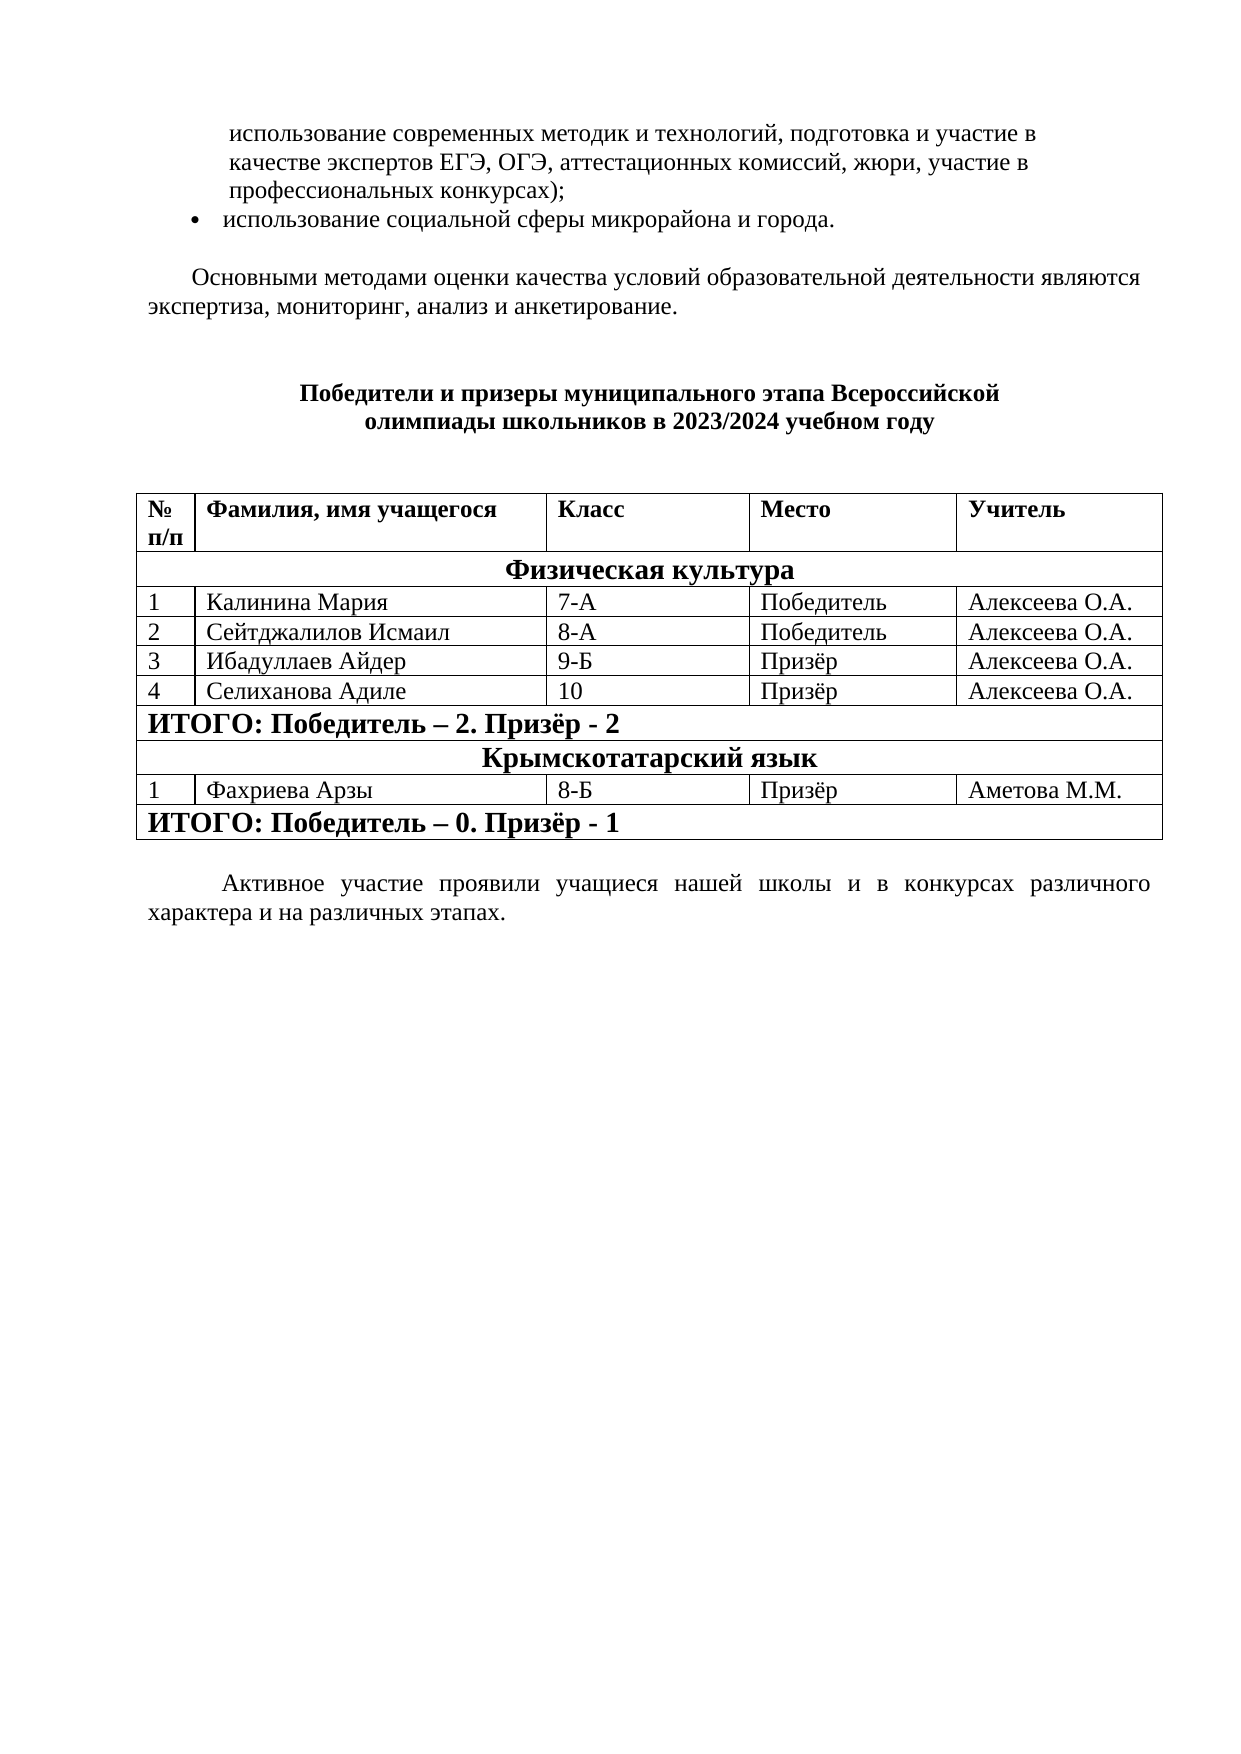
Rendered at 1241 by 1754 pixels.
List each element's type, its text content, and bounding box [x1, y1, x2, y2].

table_header Учитель [957, 494, 1162, 551]
table_cell Призёр [750, 775, 956, 804]
table_cell Алексеева О.А. [957, 676, 1162, 705]
table_header № п/п [137, 494, 194, 551]
table_cell Калинина Мария [196, 587, 546, 616]
table_cell ИТОГО: Победитель – 2. Призёр - 2 [137, 706, 1162, 739]
table_cell 4 [137, 676, 194, 705]
table_cell Алексеева О.А. [957, 587, 1162, 616]
table_cell Фахриева Арзы [196, 775, 546, 804]
table_cell Селиханова Адиле [196, 676, 546, 705]
table_cell Ибадуллаев Айдер [196, 646, 546, 675]
table_cell Физическая культура [137, 552, 1162, 586]
table_cell 1 [137, 775, 194, 804]
table_cell Аметова М.М. [957, 775, 1162, 804]
table_cell Алексеева О.А. [957, 646, 1162, 675]
text Основными методами оценки качества условий образовательной деятельности являются экспертиза, мониторинг, анализ и анкетирование. [148, 262, 1152, 320]
table_cell Победитель [750, 587, 956, 616]
table_cell Сейтджалилов Исмаил [196, 617, 546, 645]
table_header Класс [547, 494, 749, 551]
table_cell 7-А [547, 587, 749, 616]
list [191, 118, 1133, 204]
text Активное участие проявили учащиеся нашей школы и в конкурсах различного характера и на различных этапах. [148, 868, 1152, 926]
table_cell 2 [137, 617, 194, 645]
table_cell 1 [137, 587, 194, 616]
text Победители и призеры муниципального этапа Всероссийской олимпиады школьников в 2023/2024 учебном году [148, 378, 1152, 435]
table_cell Победитель [750, 617, 956, 645]
table_cell 3 [137, 646, 194, 675]
table_cell ИТОГО: Победитель – 0. Призёр - 1 [137, 805, 1162, 838]
table_cell Алексеева О.А. [957, 617, 1162, 645]
table_cell 10 [547, 676, 749, 705]
list использование социальной сферы микрорайона и города. [191, 204, 1133, 233]
table_header Место [750, 494, 956, 551]
table_cell 8-Б [547, 775, 749, 804]
table_cell 9-Б [547, 646, 749, 675]
table_cell Призёр [750, 676, 956, 705]
table_cell 8-А [547, 617, 749, 645]
table_cell Призёр [750, 646, 956, 675]
table_cell Крымскотатарский язык [137, 741, 1162, 774]
table_header Фамилия, имя учащегося [196, 494, 546, 551]
